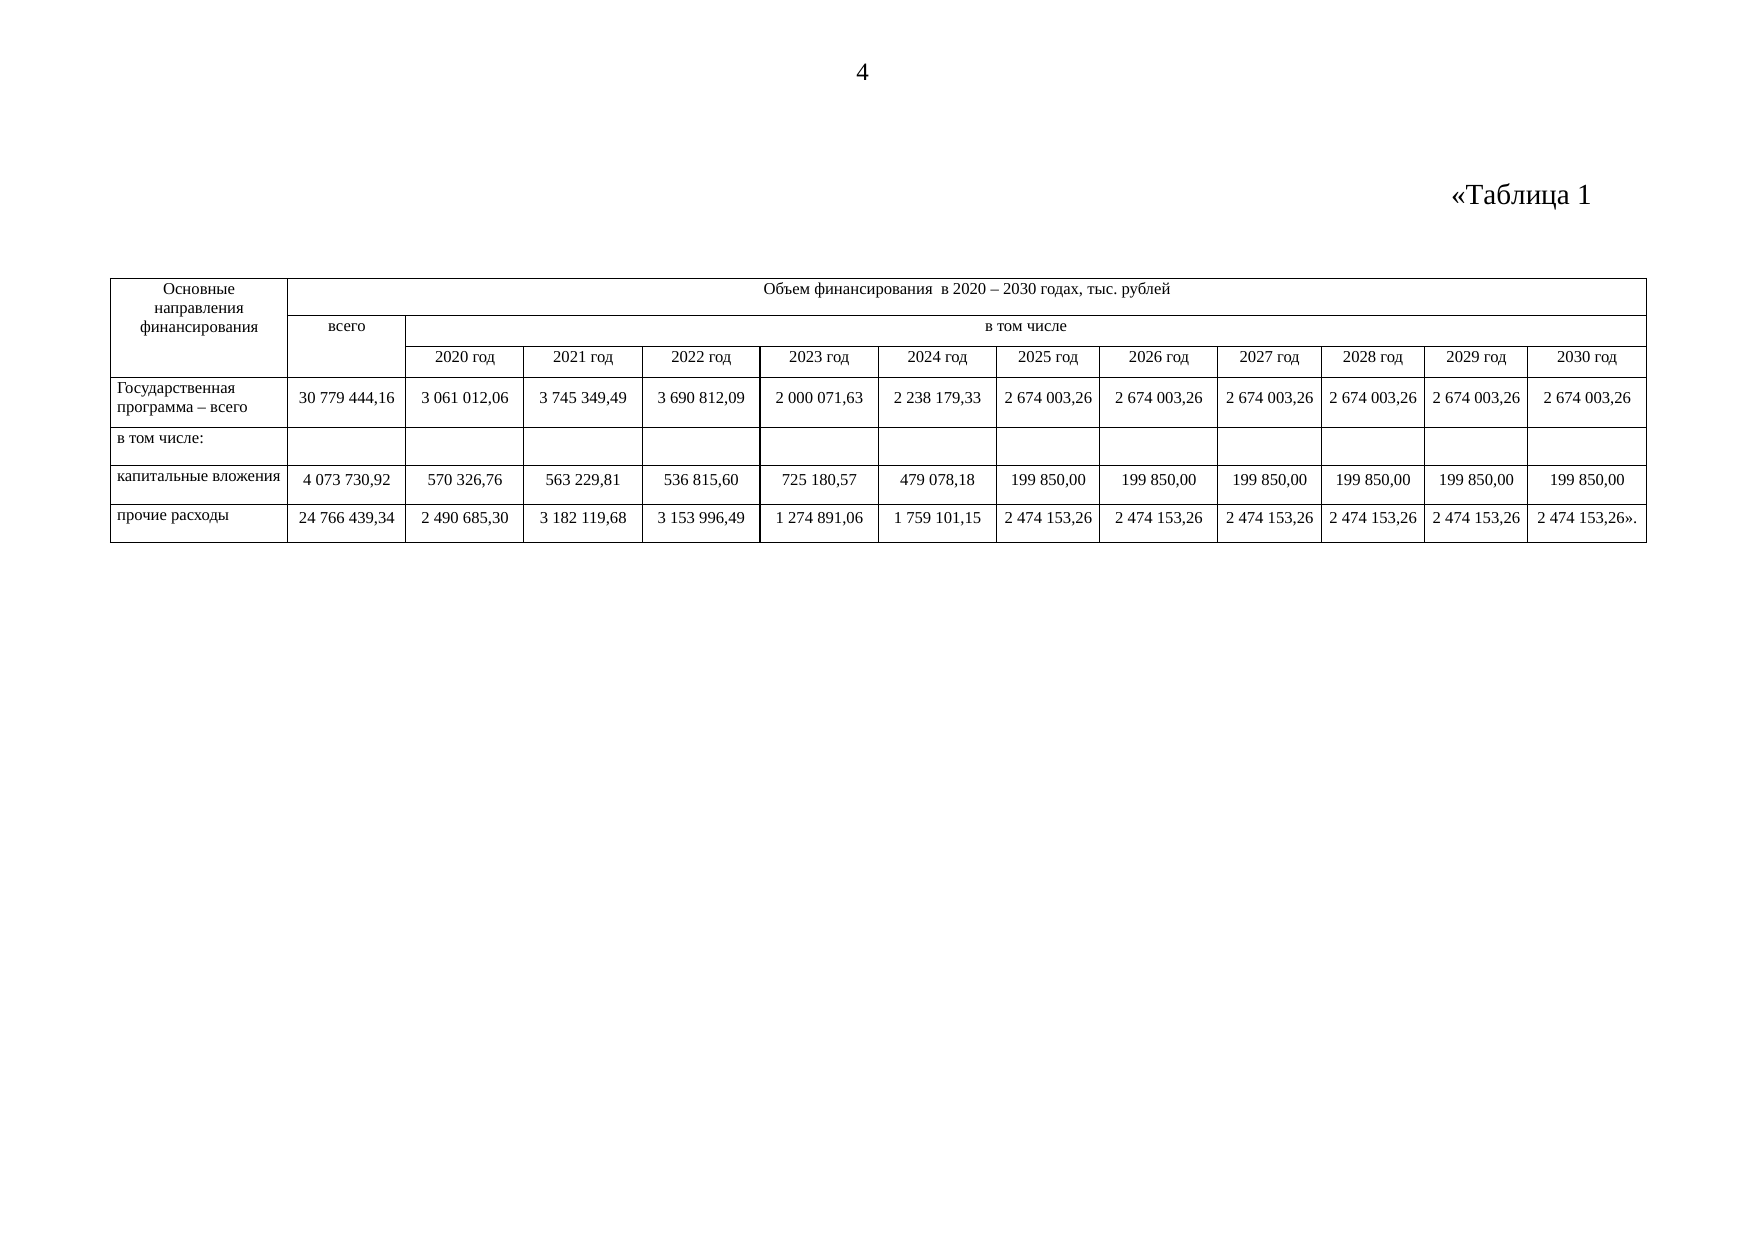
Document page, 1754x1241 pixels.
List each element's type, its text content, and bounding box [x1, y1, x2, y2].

table_cell 2022 год [643, 347, 759, 377]
table_cell 2021 год [524, 347, 642, 377]
table_cell 2024 год [879, 347, 996, 377]
table_cell 2023 год [761, 347, 878, 377]
table_cell 2 674 003,26 [997, 378, 1099, 427]
table_cell 2020 год [406, 347, 523, 377]
table_cell 2 474 153,26». [1528, 505, 1646, 542]
table_cell 2025 год [997, 347, 1099, 377]
table_cell 2 474 153,26 [1425, 505, 1527, 542]
table_cell [1322, 428, 1424, 465]
table_cell [761, 428, 878, 465]
table_cell [1528, 428, 1646, 465]
table_cell 3 690 812,09 [643, 378, 759, 427]
table_cell [1100, 428, 1217, 465]
table_cell 199 850,00 [1218, 466, 1321, 503]
table_cell 536 815,60 [643, 466, 759, 503]
table_cell 2 474 153,26 [1218, 505, 1321, 542]
table_cell 570 326,76 [406, 466, 523, 503]
table_cell 479 078,18 [879, 466, 996, 503]
table_cell 24 766 439,34 [288, 505, 405, 542]
table_cell 2 474 153,26 [1100, 505, 1217, 542]
table_header Основные направления финансирования [111, 279, 287, 377]
table_cell [524, 428, 642, 465]
table_cell 30 779 444,16 [288, 378, 405, 427]
table_cell 2027 год [1218, 347, 1321, 377]
table_cell 3 061 012,06 [406, 378, 523, 427]
table_cell 2 674 003,26 [1100, 378, 1217, 427]
table_cell 2029 год [1425, 347, 1527, 377]
table_cell 199 850,00 [1100, 466, 1217, 503]
table_cell 563 229,81 [524, 466, 642, 503]
table_cell 2030 год [1528, 347, 1646, 377]
table_cell всего [288, 316, 405, 377]
table_cell [1425, 428, 1527, 465]
table_cell 199 850,00 [997, 466, 1099, 503]
table_cell 2 674 003,26 [1218, 378, 1321, 427]
table_cell 199 850,00 [1528, 466, 1646, 503]
table_cell [997, 428, 1099, 465]
table_cell [643, 428, 759, 465]
table_cell 2 674 003,26 [1425, 378, 1527, 427]
table_cell 1 759 101,15 [879, 505, 996, 542]
table_header Объем финансирования в 2020 – 2030 годах, тыс. рублей [288, 279, 1646, 315]
table_cell 2028 год [1322, 347, 1424, 377]
table_cell в том числе [406, 316, 1646, 346]
table_cell [879, 428, 996, 465]
table_cell [406, 428, 523, 465]
table_cell 2 000 071,63 [761, 378, 878, 427]
table_cell 725 180,57 [761, 466, 878, 503]
table_cell 3 745 349,49 [524, 378, 642, 427]
table_cell [288, 428, 405, 465]
table_cell 2 238 179,33 [879, 378, 996, 427]
text «Таблица 1 [133, 177, 1592, 211]
table_cell 4 073 730,92 [288, 466, 405, 503]
table_cell 2 474 153,26 [997, 505, 1099, 542]
table_cell капитальные вложения [111, 466, 287, 503]
table_cell 2 490 685,30 [406, 505, 523, 542]
table_cell 2 474 153,26 [1322, 505, 1424, 542]
table_cell 2026 год [1100, 347, 1217, 377]
table_cell 199 850,00 [1425, 466, 1527, 503]
table_cell 3 182 119,68 [524, 505, 642, 542]
table_cell прочие расходы [111, 505, 287, 542]
table_cell [1218, 428, 1321, 465]
table_cell 199 850,00 [1322, 466, 1424, 503]
table_cell 2 674 003,26 [1528, 378, 1646, 427]
table_cell 2 674 003,26 [1322, 378, 1424, 427]
table_cell Государственная программа – всего [111, 378, 287, 427]
table_cell 3 153 996,49 [643, 505, 759, 542]
table_cell 1 274 891,06 [761, 505, 878, 542]
table_cell в том числе: [111, 428, 287, 465]
